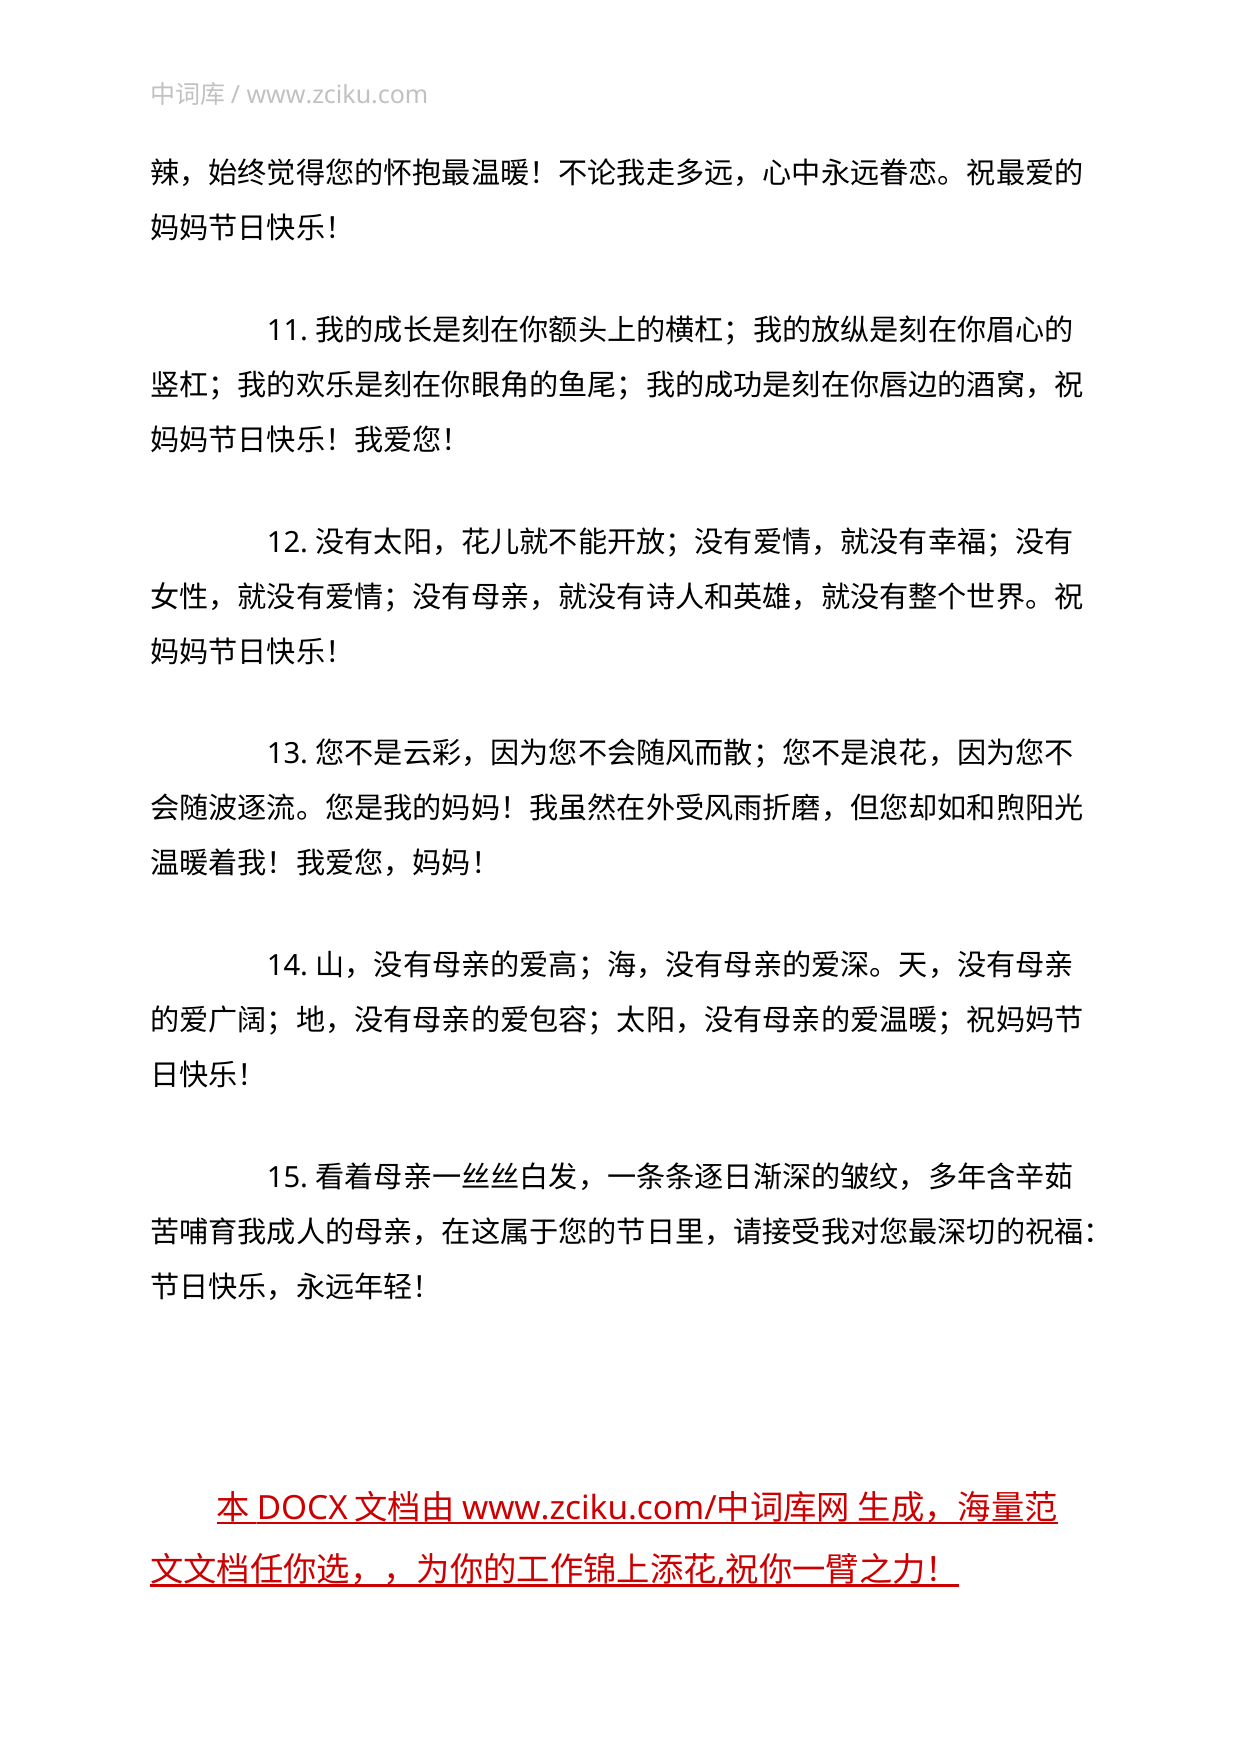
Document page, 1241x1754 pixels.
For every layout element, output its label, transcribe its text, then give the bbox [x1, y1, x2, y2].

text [150, 150, 1090, 247]
text 本DOCX文档由 www.zciku.com/中词库网 生成，海量范文文档任你选，，为你的工作锦上添花,祝你一臂之力！ [150, 1480, 1090, 1592]
text 11. 我的成长是刻在你额头上的横杠；我的放纵是刻在你眉心的竖杠；我的欢乐是刻在你眼角的鱼尾；我的成功是刻在你唇边的酒窝，祝妈妈节日快乐！我爱您！ [150, 307, 1090, 459]
text 14. 山，没有母亲的爱高；海，没有母亲的爱深。天，没有母亲的爱广阔；地，没有母亲的爱包容；太阳，没有母亲的爱温暖；祝妈妈节日快乐！ [150, 942, 1090, 1094]
text 15. 看着母亲一丝丝白发，一条条逐日渐深的皱纹，多年含辛茹苦哺育我成人的母亲，在这属于您的节日里，请接受我对您最深切的祝福：节日快乐，永远年轻！ [150, 1153, 1090, 1306]
text 13. 您不是云彩，因为您不会随风而散；您不是浪花，因为您不会随波逐流。您是我的妈妈！我虽然在外受风雨折磨，但您却如和煦阳光温暖着我！我爱您，妈妈！ [150, 730, 1090, 882]
text 12. 没有太阳，花儿就不能开放；没有爱情，就没有幸福；没有女性，就没有爱情；没有母亲，就没有诗人和英雄，就没有整个世界。祝妈妈节日快乐！ [150, 518, 1090, 671]
